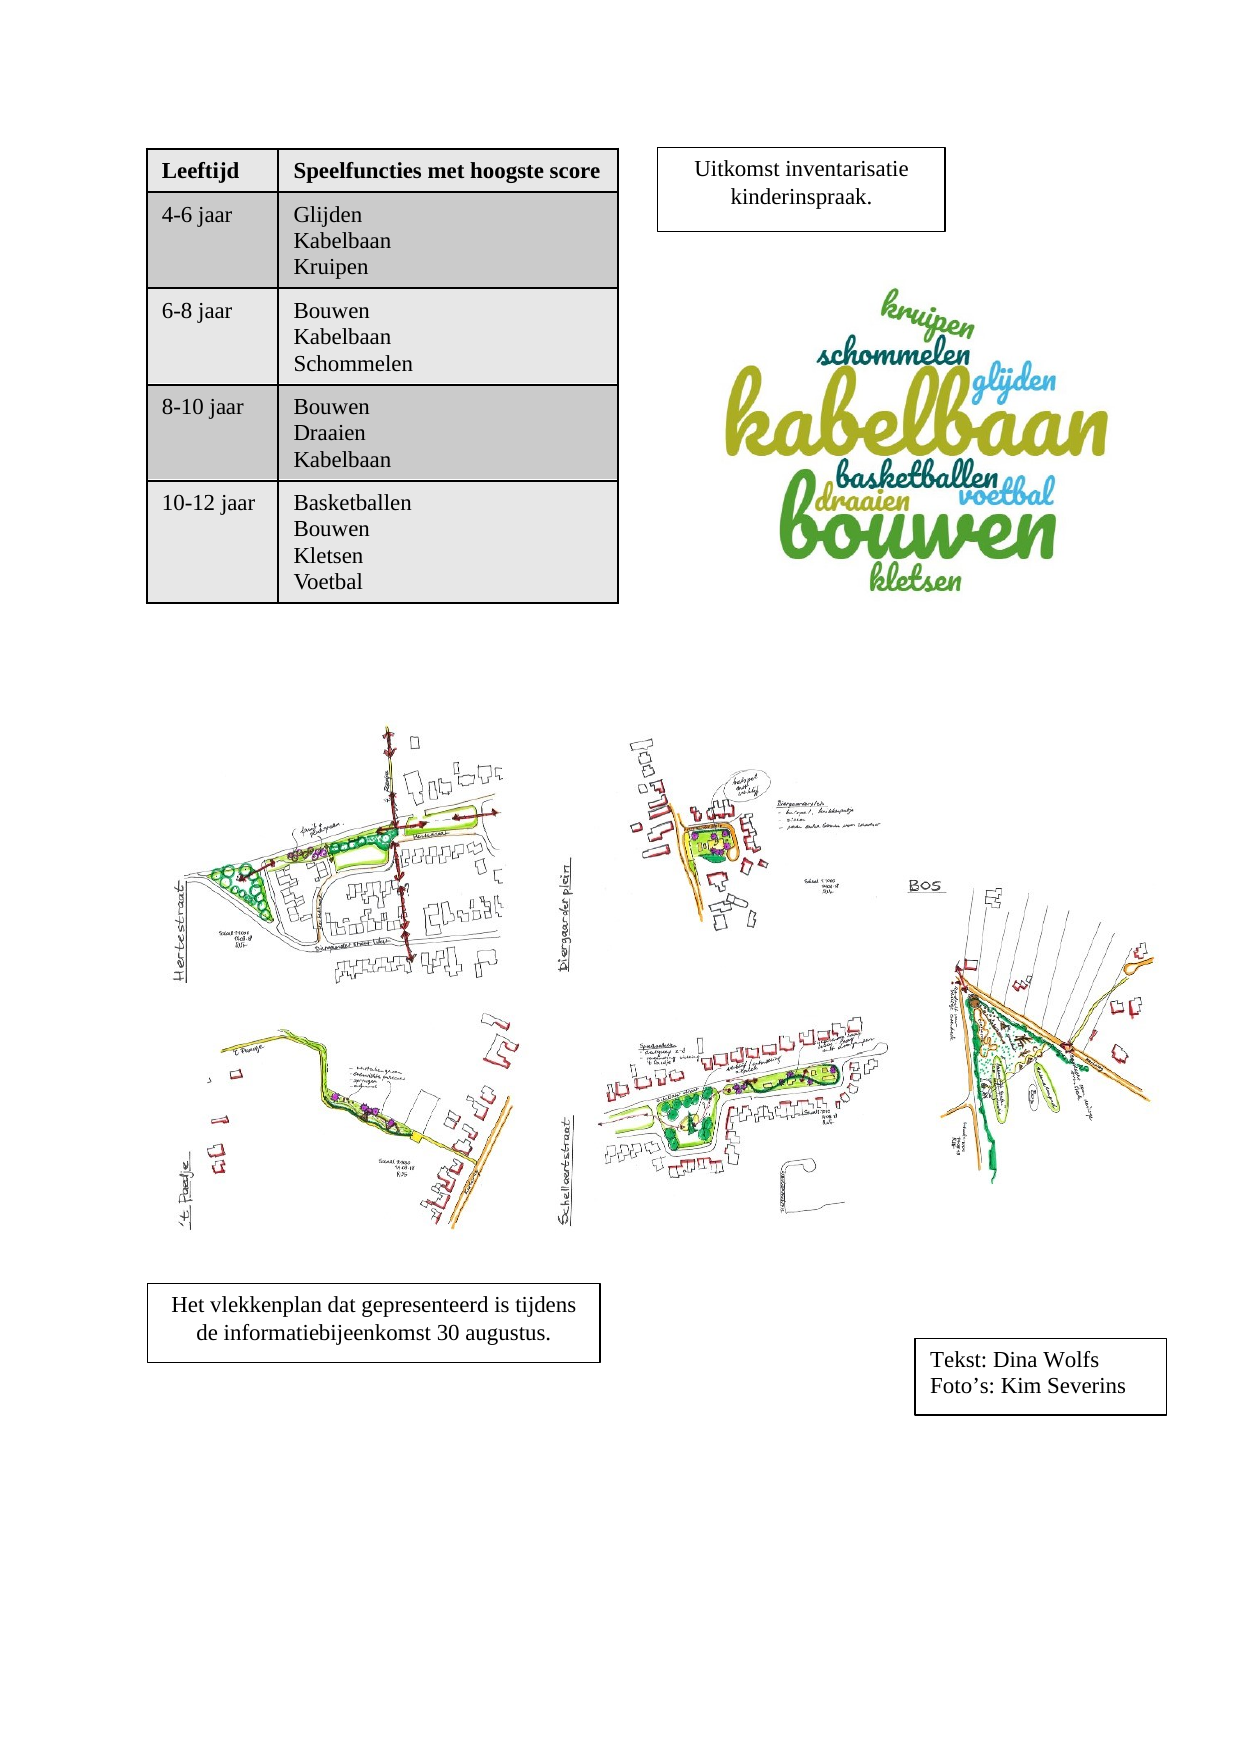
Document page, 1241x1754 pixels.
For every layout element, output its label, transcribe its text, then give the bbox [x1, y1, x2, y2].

picture [696, 264, 1132, 629]
picture [147, 706, 1194, 1266]
table_cell Basketballen Bouwen Kletsen Voetbal [279, 482, 617, 602]
table_cell 8-10 jaar [148, 386, 277, 479]
table_header Speelfuncties met hoogste score [279, 150, 617, 191]
table_cell Bouwen Kabelbaan Schommelen [279, 289, 617, 383]
table_cell 10-12 jaar [148, 482, 277, 602]
table_cell 6-8 jaar [148, 289, 277, 383]
table_cell Bouwen Draaien Kabelbaan [279, 386, 617, 479]
table_cell Glijden Kabelbaan Kruipen [279, 193, 617, 287]
table_header Leeftijd [148, 150, 277, 191]
table_cell 4-6 jaar [148, 193, 277, 287]
